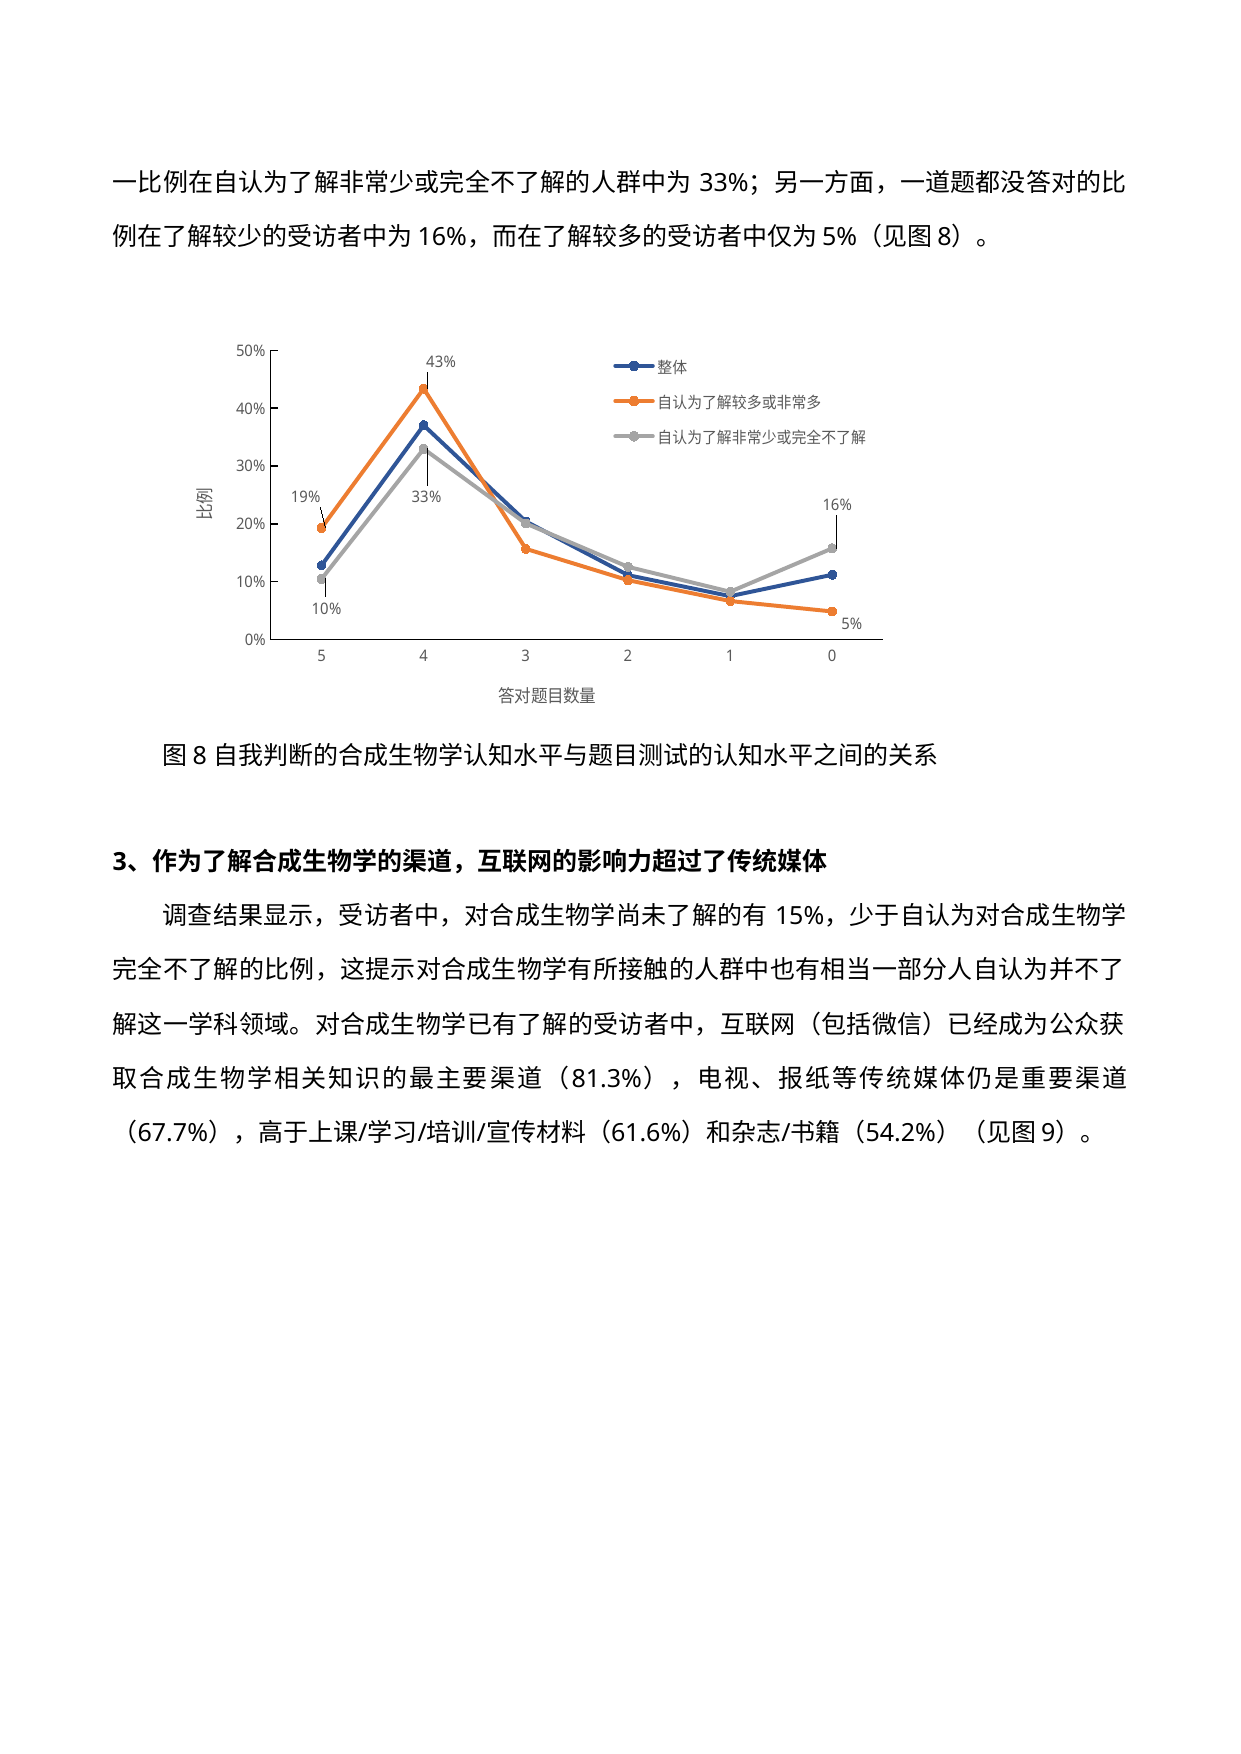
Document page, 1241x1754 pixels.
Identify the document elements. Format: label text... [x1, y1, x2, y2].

subtitle 3、作为了解合成生物学的渠道，互联网的影响力超过了传统媒体 [112, 841, 1128, 877]
text 调查结果显示，受访者中，对合成生物学尚未了解的有15%，少于自认为对合成生物学完全不了解的比例，这提示对合成生物学有所接触的人群中也有相当一部分人自认为并不了解这一学科领域。对合成生物学已有了解的受访者中，互联网（包括微信）已经成为公众获取合成生物学相关知识的最主要渠道（81.3%），电视、报纸等传统媒体仍是重要渠道（67.7%），高于上课/学习/培训/宣传材料（61.6%）和杂志/书籍（54.2%）（见图9）。 [112, 895, 1128, 1149]
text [112, 162, 1128, 253]
text 图8 自我判断的合成生物学认知水平与题目测试的认知水平之间的关系 [112, 736, 1128, 772]
